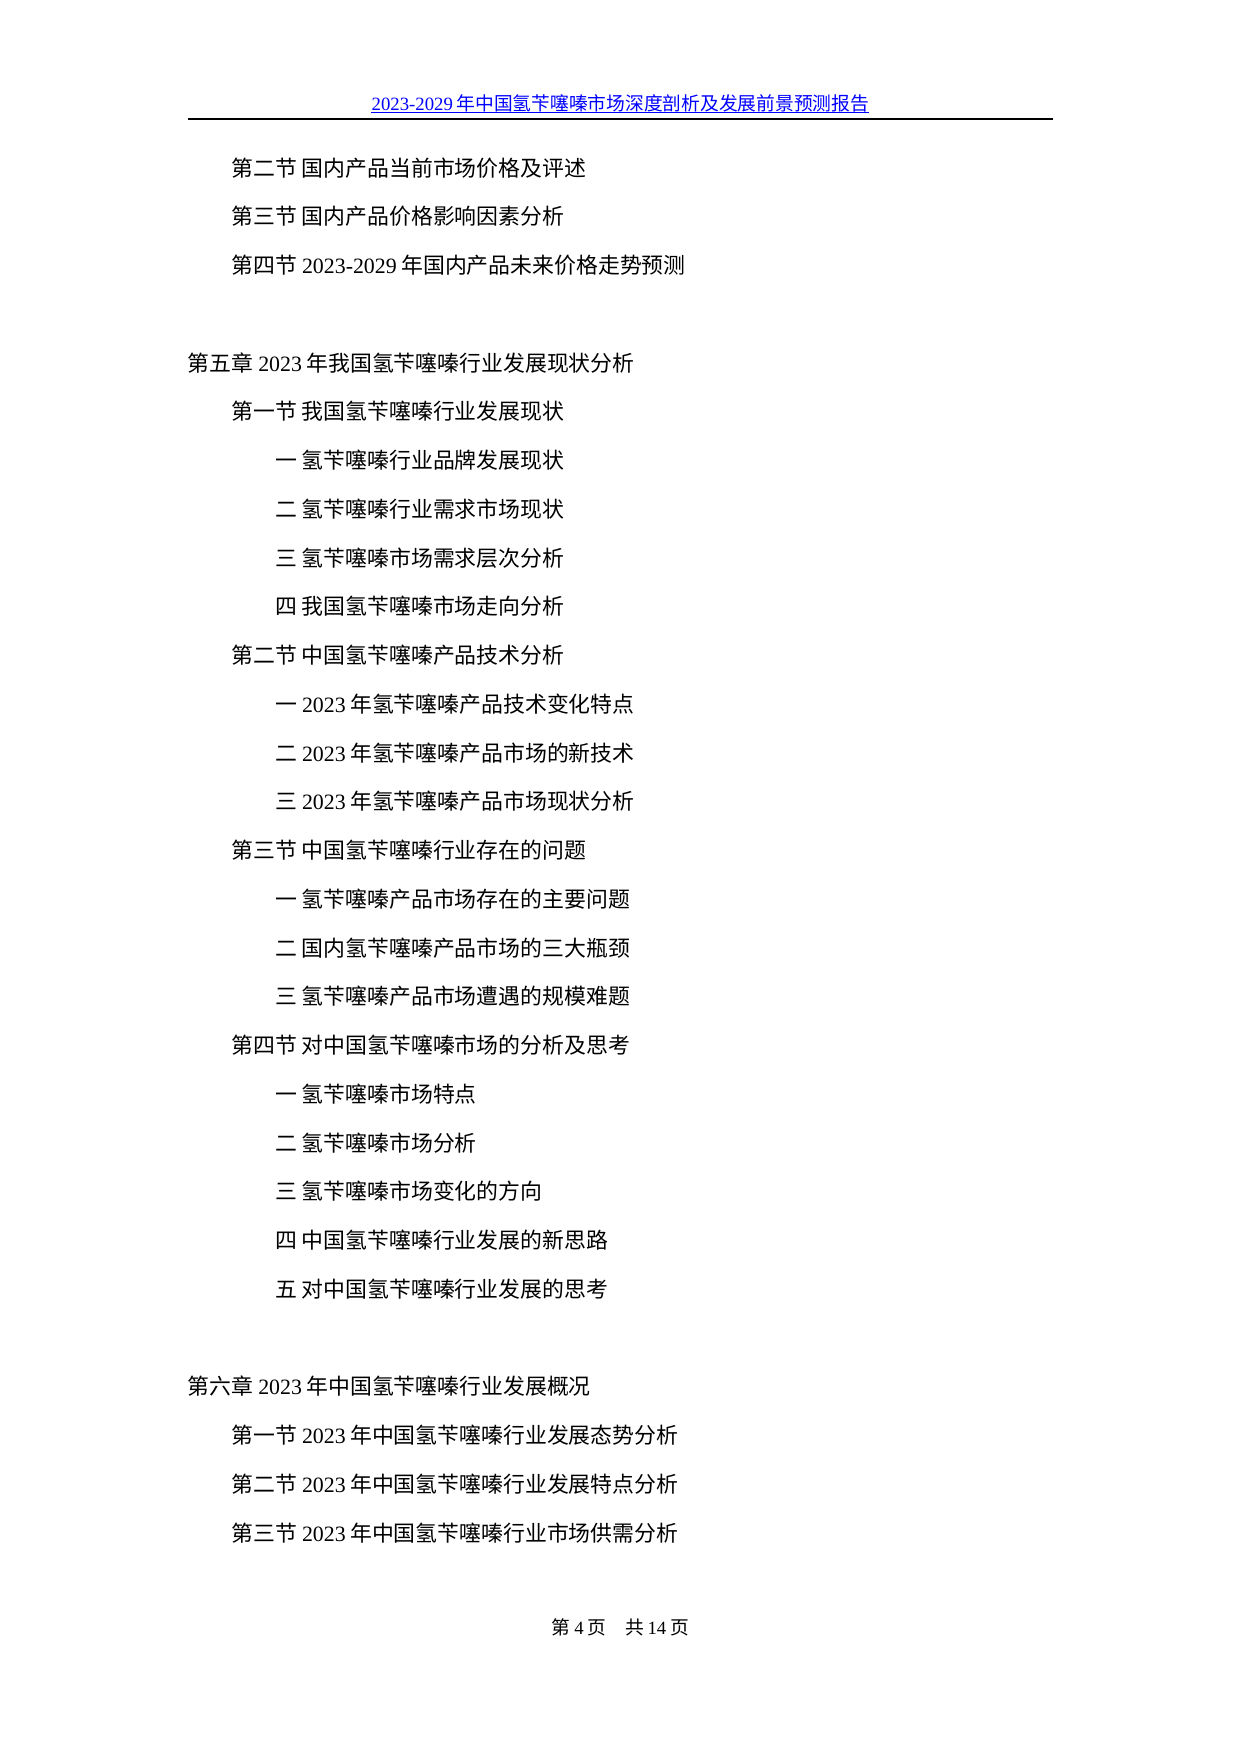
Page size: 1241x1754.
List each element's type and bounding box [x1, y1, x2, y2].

text [187, 150, 1053, 1548]
